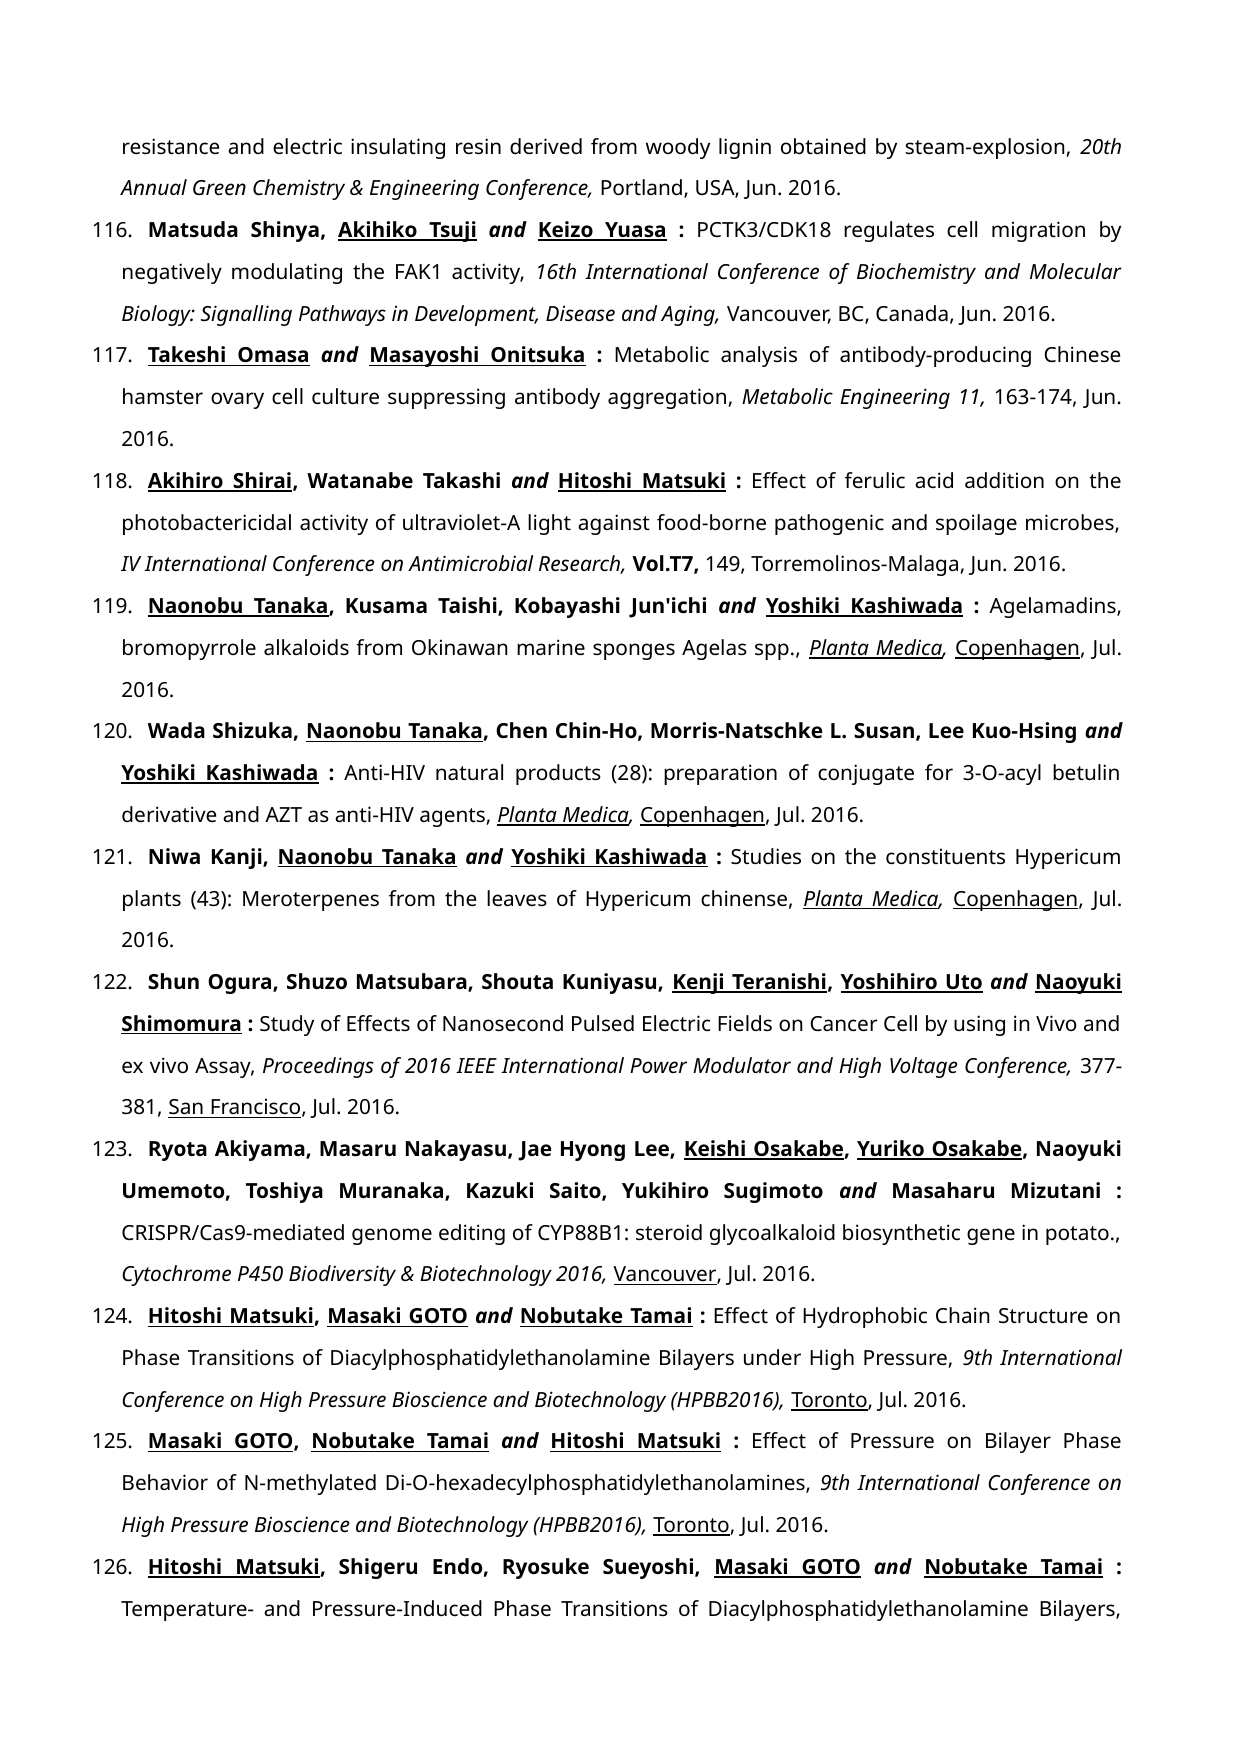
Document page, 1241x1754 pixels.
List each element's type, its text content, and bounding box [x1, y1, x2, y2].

list Takeshi Omasa and Masayoshi Onitsuka : Metabolic analysis of antibody-producing Chinese hamster ovary cell culture suppressing antibody aggregation, Metabolic Engineering 11, 163-174, Jun. 2016. [92, 334, 1122, 459]
list Wada Shizuka, Naonobu Tanaka, Chen Chin-Ho, Morris-Natschke L. Susan, Lee Kuo-Hsing and Yoshiki Kashiwada : Anti-HIV natural products (28): preparation of conjugate for 3-O-acyl betulin derivative and AZT as anti-HIV agents, Planta Medica, Copenhagen, Jul. 2016. [92, 710, 1122, 835]
list Akihiro Shirai, Watanabe Takashi and Hitoshi Matsuki : Effect of ferulic acid addition on the photobactericidal activity of ultraviolet-A light against food-borne pathogenic and spoilage microbes, IV International Conference on Antimicrobial Research, Vol.T7, 149, Torremolinos-Malaga, Jun. 2016. [92, 459, 1122, 584]
list Hitoshi Matsuki, Masaki GOTO and Nobutake Tamai : Effect of Hydrophobic Chain Structure on Phase Transitions of Diacylphosphatidylethanolamine Bilayers under High Pressure, 9th International Conference on High Pressure Bioscience and Biotechnology (HPBB2016), Toronto, Jul. 2016. [92, 1295, 1122, 1420]
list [92, 125, 1122, 209]
list Ryota Akiyama, Masaru Nakayasu, Jae Hyong Lee, Keishi Osakabe, Yuriko Osakabe, Naoyuki Umemoto, Toshiya Muranaka, Kazuki Saito, Yukihiro Sugimoto and Masaharu Mizutani : CRISPR/Cas9-mediated genome editing of CYP88B1: steroid glycoalkaloid biosynthetic gene in potato., Cytochrome P450 Biodiversity & Biotechnology 2016, Vancouver, Jul. 2016. [92, 1128, 1122, 1295]
list Niwa Kanji, Naonobu Tanaka and Yoshiki Kashiwada : Studies on the constituents Hypericum plants (43): Meroterpenes from the leaves of Hypericum chinense, Planta Medica, Copenhagen, Jul. 2016. [92, 835, 1122, 961]
list Matsuda Shinya, Akihiko Tsuji and Keizo Yuasa : PCTK3/CDK18 regulates cell migration by negatively modulating the FAK1 activity, 16th International Conference of Biochemistry and Molecular Biology: Signalling Pathways in Development, Disease and Aging, Vancouver, BC, Canada, Jun. 2016. [92, 209, 1122, 334]
list Shun Ogura, Shuzo Matsubara, Shouta Kuniyasu, Kenji Teranishi, Yoshihiro Uto and Naoyuki Shimomura : Study of Effects of Nanosecond Pulsed Electric Fields on Cancer Cell by using in Vivo and ex vivo Assay, Proceedings of 2016 IEEE International Power Modulator and High Voltage Conference, 377-381, San Francisco, Jul. 2016. [92, 961, 1122, 1128]
list Naonobu Tanaka, Kusama Taishi, Kobayashi Jun'ichi and Yoshiki Kashiwada : Agelamadins, bromopyrrole alkaloids from Okinawan marine sponges Agelas spp., Planta Medica, Copenhagen, Jul. 2016. [92, 584, 1122, 710]
list Masaki GOTO, Nobutake Tamai and Hitoshi Matsuki : Effect of Pressure on Bilayer Phase Behavior of N-methylated Di-O-hexadecylphosphatidylethanolamines, 9th International Conference on High Pressure Bioscience and Biotechnology (HPBB2016), Toronto, Jul. 2016. [92, 1420, 1122, 1545]
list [92, 1545, 1122, 1629]
